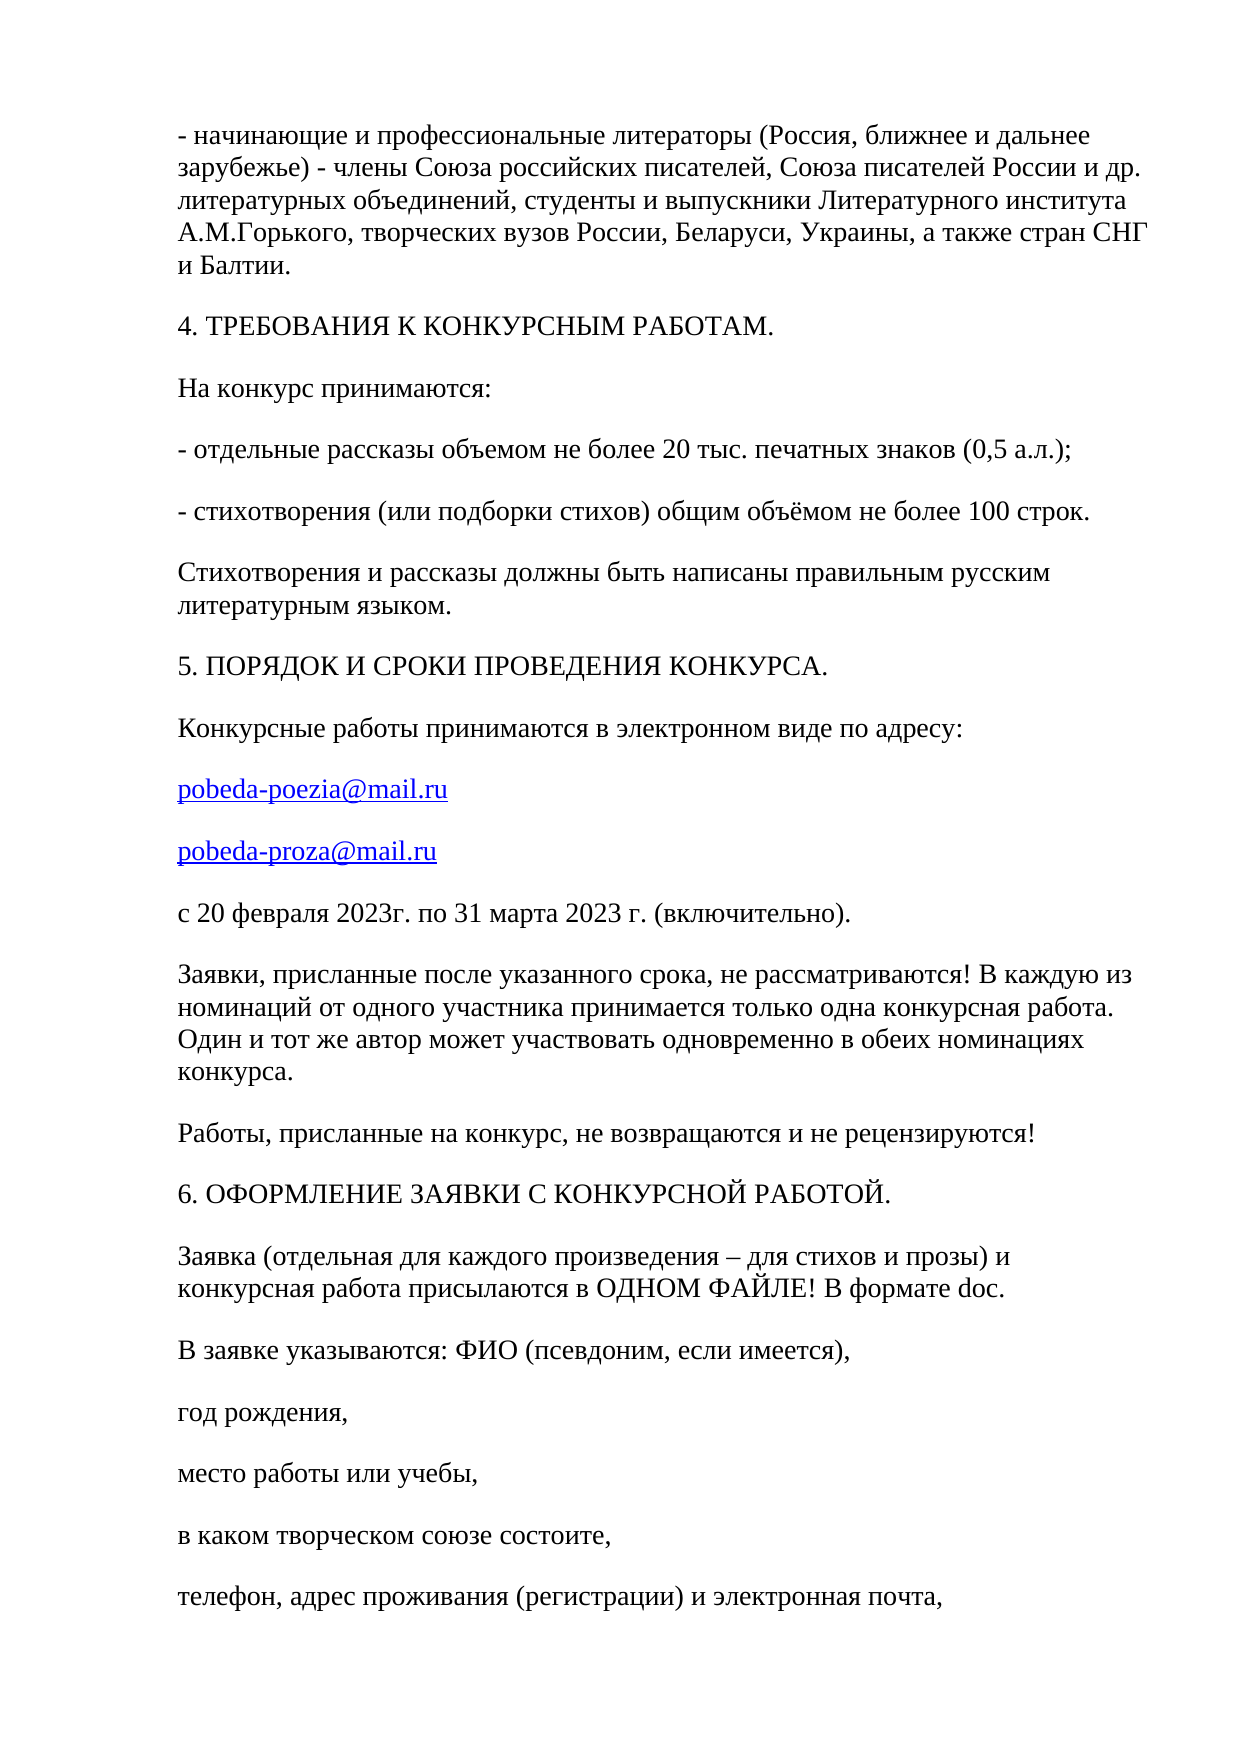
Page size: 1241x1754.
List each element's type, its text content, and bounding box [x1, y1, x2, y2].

text с 20 февраля 2023г. по 31 марта 2023 г. (включительно). [177, 896, 1152, 928]
text - стихотворения (или подборки стихов) общим объёмом не более 100 строк. [177, 494, 1152, 526]
text - отдельные рассказы объемом не более 20 тыс. печатных знаков (0,5 а.л.); [177, 432, 1152, 465]
text год рождения, [177, 1395, 1152, 1427]
text Заявка (отдельная для каждого произведения – для стихов и прозы) и конкурсная работа присылаются в ОДНОМ ФАЙЛЕ! В формате doc. [177, 1239, 1152, 1304]
text 4. ТРЕБОВАНИЯ К КОНКУРСНЫМ РАБОТАМ. [177, 309, 1152, 342]
text pobeda-proza@mail.ru [177, 834, 1152, 867]
text 6. ОФОРМЛЕНИЕ ЗАЯВКИ С КОНКУРСНОЙ РАБОТОЙ. [177, 1178, 1152, 1210]
text В заявке указываются: ФИО (псевдоним, если имеется), [177, 1333, 1152, 1366]
text pobeda-poezia@mail.ru [177, 773, 1152, 805]
text телефон, адрес проживания (регистрации) и электронная почта, [177, 1579, 1152, 1612]
text место работы или учебы, [177, 1456, 1152, 1489]
text Стихотворения и рассказы должны быть написаны правильным русским литературным языком. [177, 556, 1152, 620]
text 5. ПОРЯДОК И СРОКИ ПРОВЕДЕНИЯ КОНКУРСА. [177, 649, 1152, 682]
text Работы, присланные на конкурс, не возвращаются и не рецензируются! [177, 1116, 1152, 1148]
text Заявки, присланные после указанного срока, не рассматриваются! В каждую из номинаций от одного участника принимается только одна конкурсная работа. Один и тот же автор может участвовать одновременно в обеих номинациях конкурса. [177, 957, 1152, 1087]
text На конкурс принимаются: [177, 371, 1152, 403]
text Конкурсные работы принимаются в электронном виде по адресу: [177, 711, 1152, 743]
text в каком творческом союзе состоите, [177, 1518, 1152, 1550]
text - начинающие и профессиональные литераторы (Россия, ближнее и дальнее зарубежье) - члены Союза российских писателей, Союза писателей России и др. литературных объединений, студенты и выпускники Литературного института А.М.Горького, творческих вузов России, Беларуси, Украины, а также стран СНГ и Балтии. [177, 118, 1152, 280]
